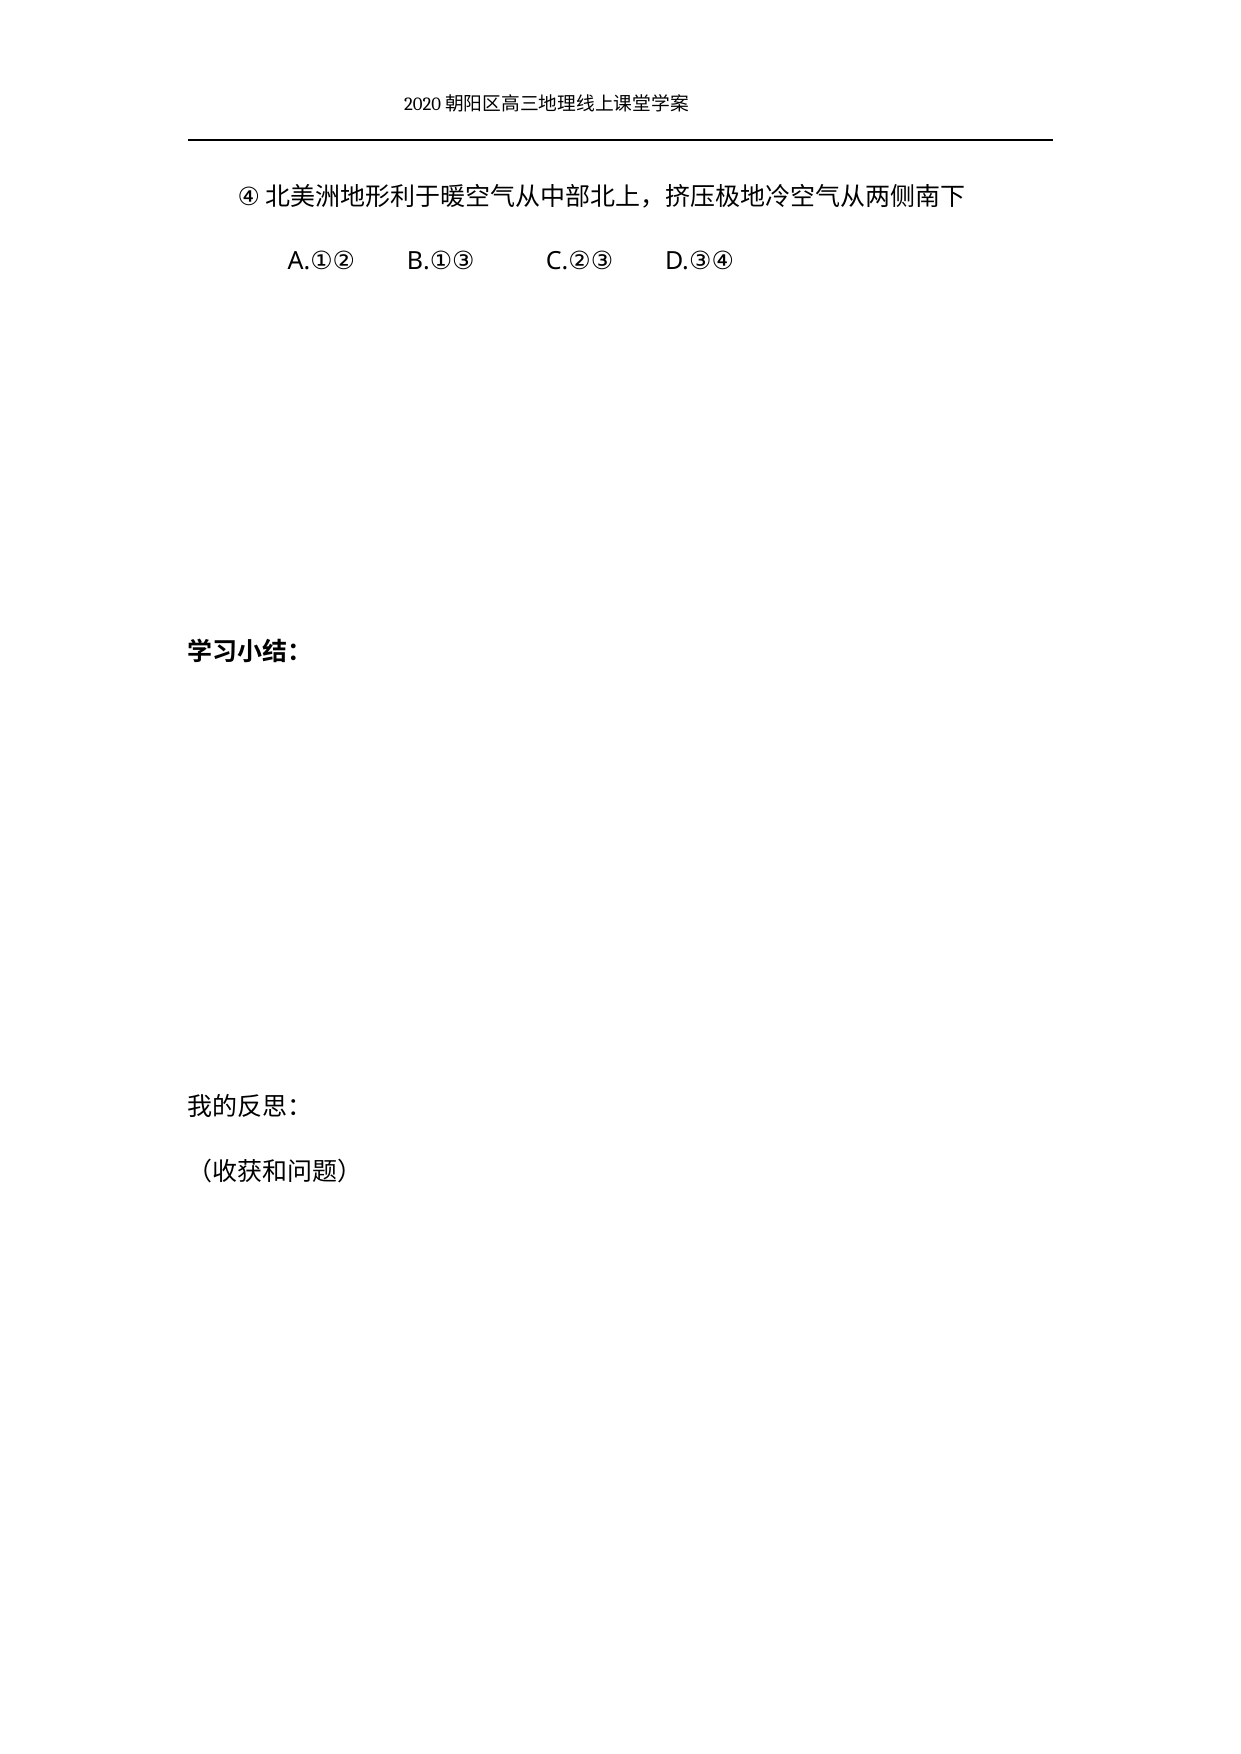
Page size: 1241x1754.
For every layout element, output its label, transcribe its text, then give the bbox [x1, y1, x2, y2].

text 我的反思： [187, 1072, 1053, 1137]
text A.①② B.①③ C.②③ D.③④ [187, 227, 1053, 292]
text 学习小结： [187, 617, 1053, 682]
text ④北美洲地形利于暖空气从中部北上，挤压极地冷空气从两侧南下 [187, 162, 1053, 227]
text （收获和问题） [187, 1137, 1053, 1202]
